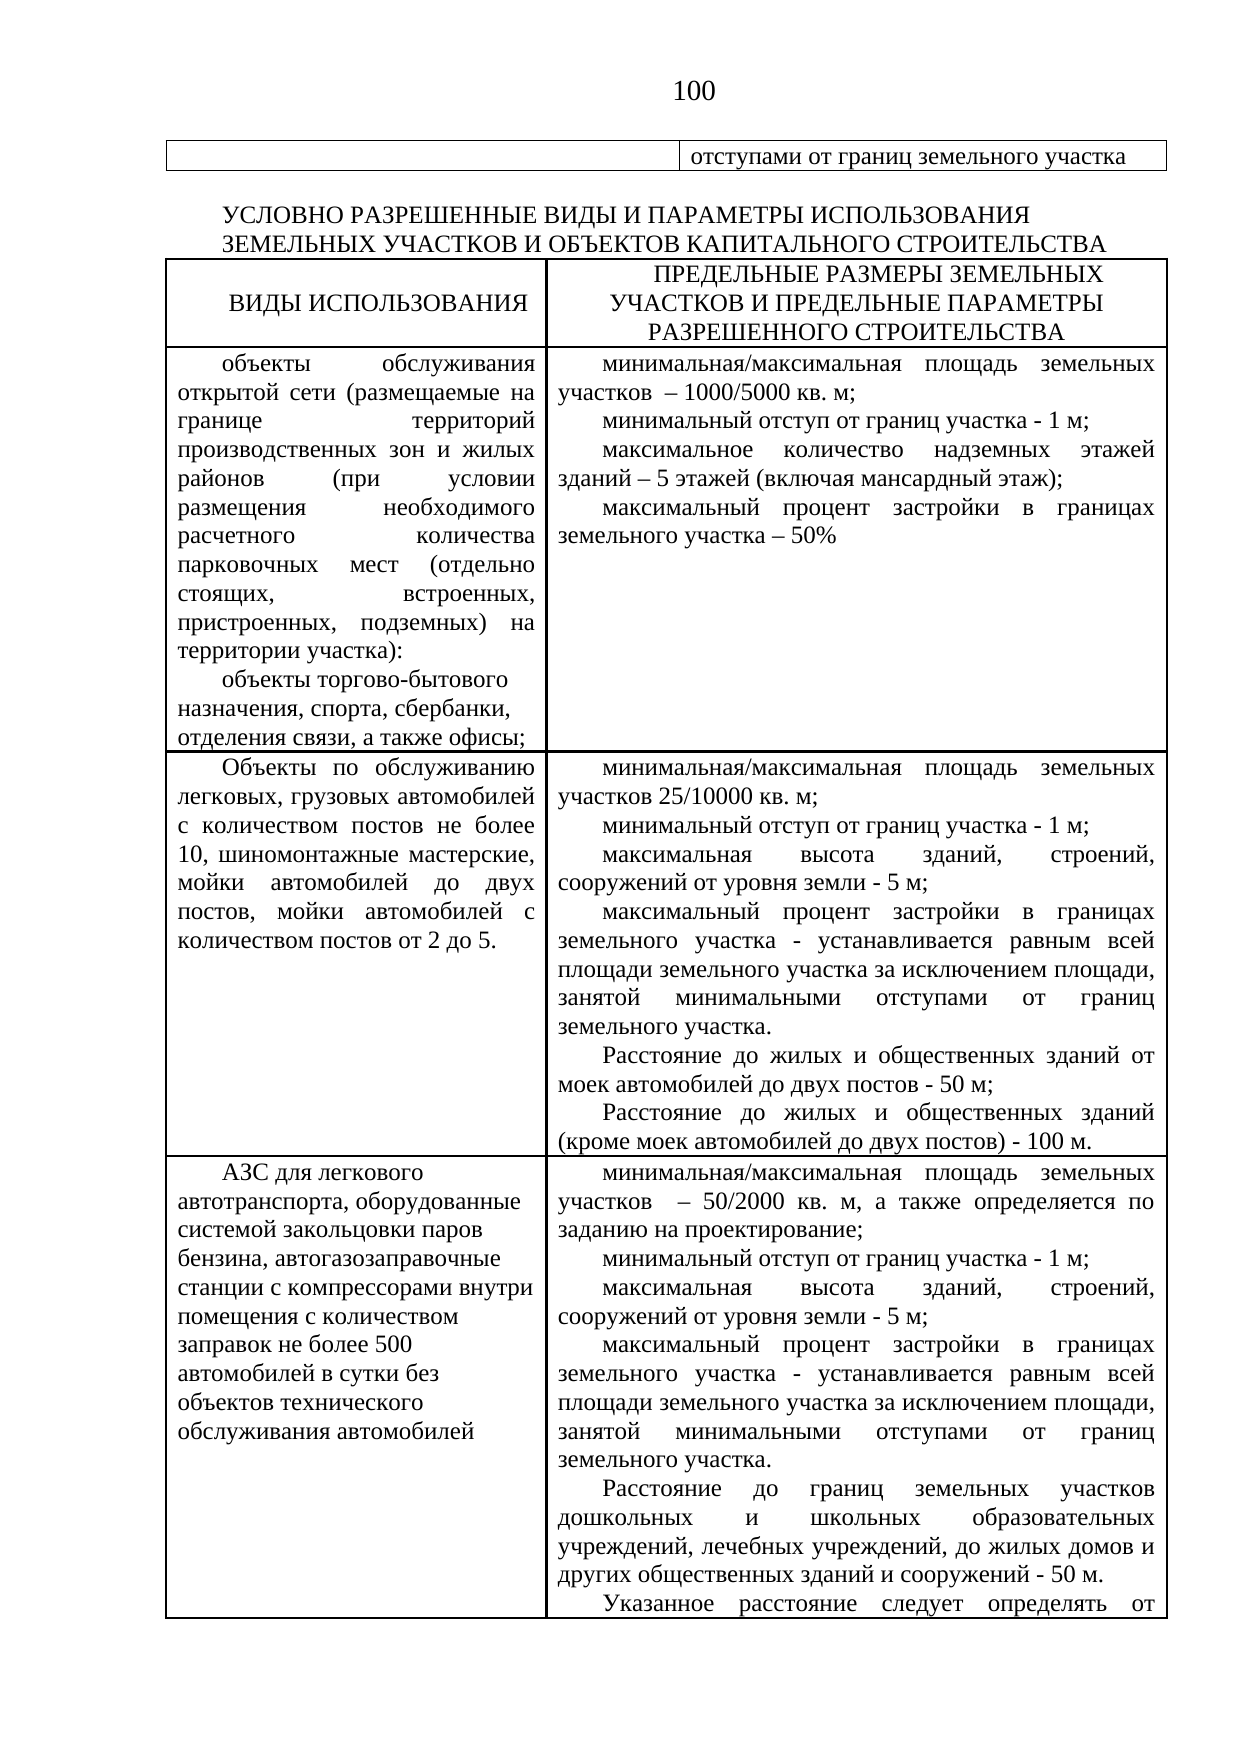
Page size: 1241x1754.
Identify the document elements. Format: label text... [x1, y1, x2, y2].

text ЗЕМЕЛЬНЫХ УЧАСТКОВ И ОБЪЕКТОВ КАПИТАЛЬНОГО СТРОИТЕЛЬСТВА [177, 229, 1152, 257]
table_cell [548, 1157, 1166, 1617]
table_cell Объекты по обслуживанию легковых, грузовых автомобилей с количеством постов не более 10, шиномонтажные мастерские, мойки автомобилей до двух постов, мойки автомобилей с количеством постов от 2 до 5. [167, 753, 545, 1155]
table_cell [680, 141, 1166, 170]
text УСЛОВНО РАЗРЕШЕННЫЕ ВИДЫ И ПАРАМЕТРЫ ИСПОЛЬЗОВАНИЯ [177, 200, 1152, 229]
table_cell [167, 1157, 545, 1617]
table_cell минимальная/максимальная площадь земельных участков – 1000/5000 кв. м; минимальный отступ от границ участка - 1 м; максимальное количество надземных этажей зданий – 5 этажей (включая мансардный этаж); максимальный процент застройки в границах земельного участка – 50% [548, 348, 1166, 750]
table_cell объекты обслуживания открытой сети (размещаемые на границе территорий производственных зон и жилых районов (при условии размещения необходимого расчетного количества парковочных мест (отдельно стоящих, встроенных, пристроенных, подземных) на территории участка): объекты торгово-бытового назначения, спорта, сбербанки, отделения связи, а также офисы; [167, 348, 545, 750]
table_cell минимальная/максимальная площадь земельных участков 25/10000 кв. м; минимальный отступ от границ участка - 1 м; максимальная высота зданий, строений, сооружений от уровня земли - 5 м; максимальный процент застройки в границах земельного участка - устанавливается равным всей площади земельного участка за исключением площади, занятой минимальными отступами от границ земельного участка. Расстояние до жилых и общественных зданий от моек автомобилей до двух постов - 50 м; Расстояние до жилых и общественных зданий (кроме моек автомобилей до двух постов) - 100 м. [548, 753, 1166, 1155]
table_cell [167, 141, 679, 170]
table_header ВИДЫ ИСПОЛЬЗОВАНИЯ [167, 260, 545, 346]
table_header ПРЕДЕЛЬНЫЕ РАЗМЕРЫ ЗЕМЕЛЬНЫХ УЧАСТКОВ И ПРЕДЕЛЬНЫЕ ПАРАМЕТРЫ РАЗРЕШЕННОГО СТРОИТЕЛЬСТВА [548, 260, 1166, 346]
